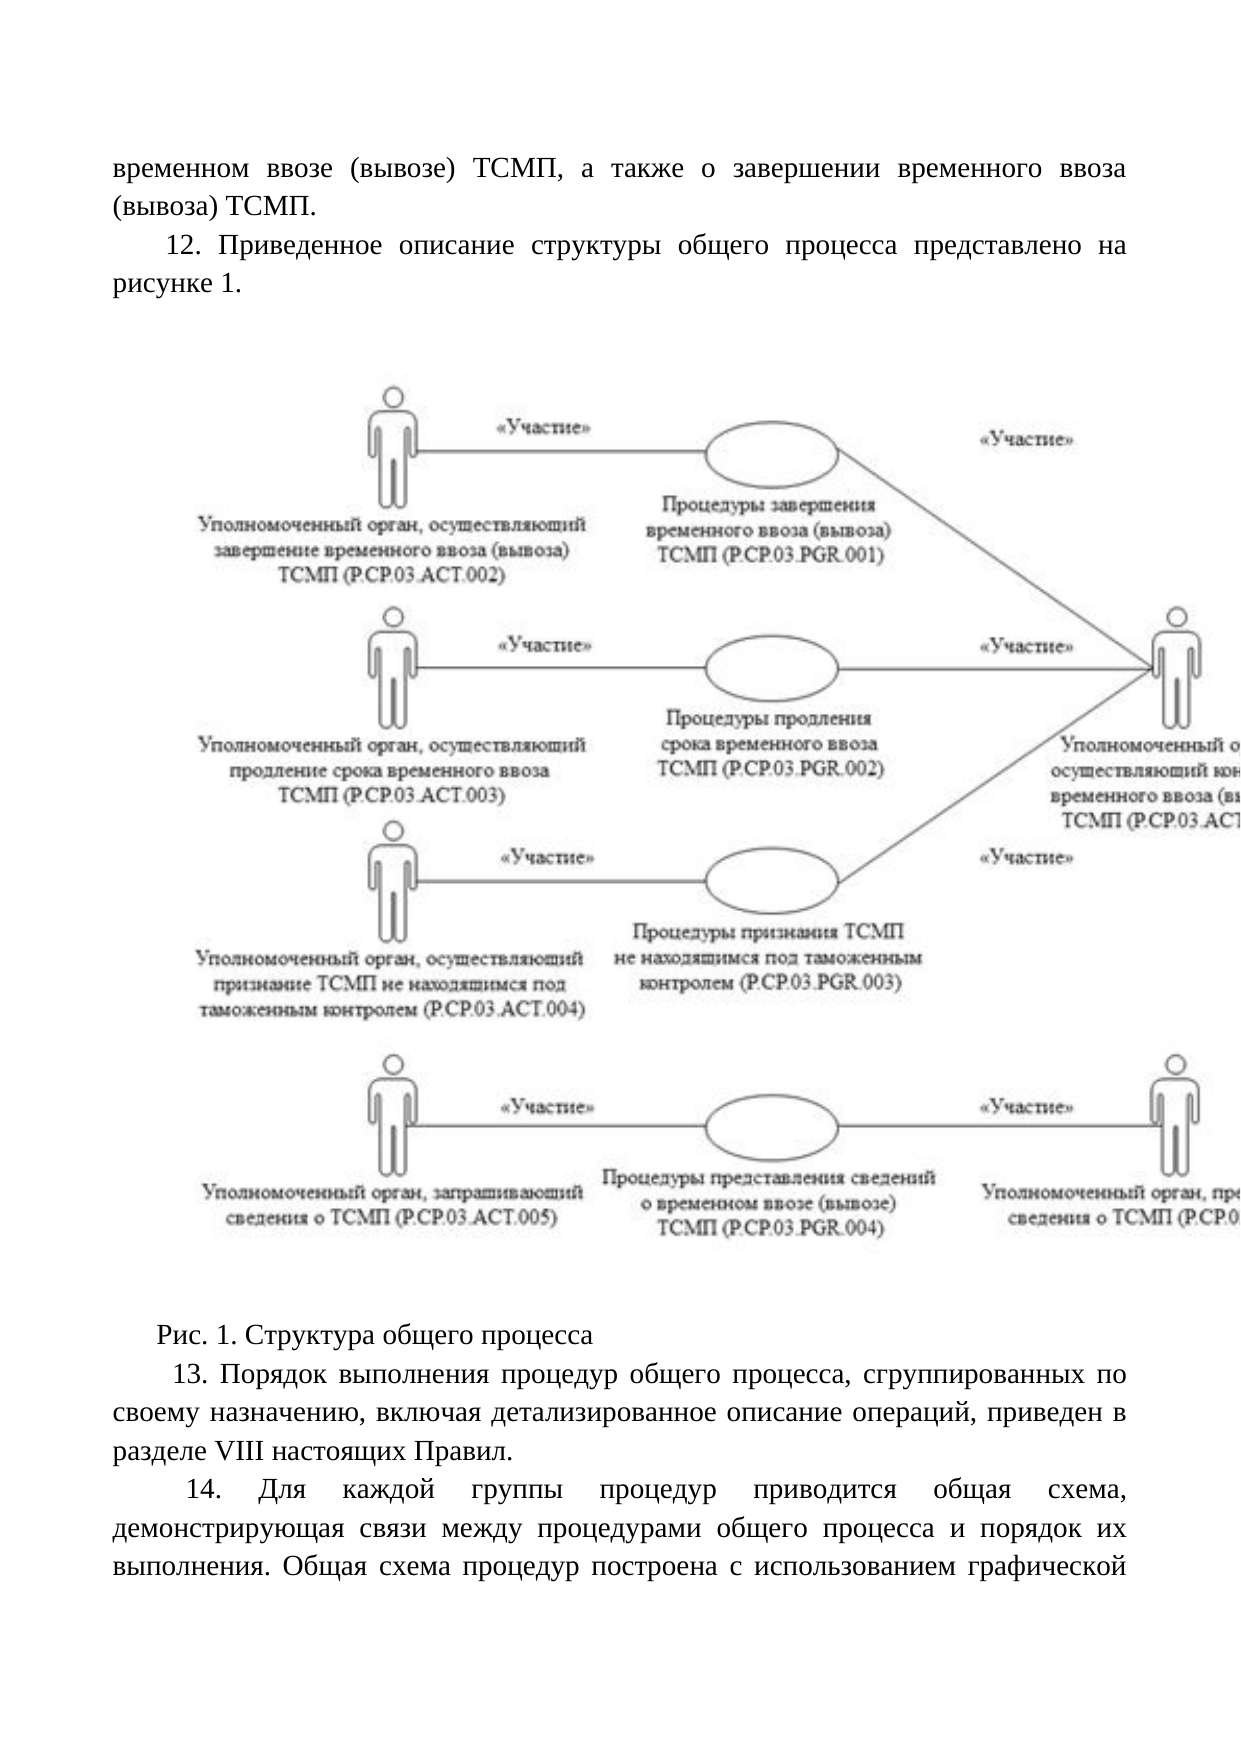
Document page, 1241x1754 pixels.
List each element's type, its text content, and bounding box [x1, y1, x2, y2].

text 13. Порядок выполнения процедур общего процесса, сгруппированных по своему назначению, включая детализированное описание операций, приведен в разделе VIII настоящих Правил. [112, 1356, 1128, 1466]
text 12. Приведенное описание структуры общего процесса представлено на рисунке 1. [112, 227, 1128, 299]
picture [112, 371, 1241, 1253]
text Рис. 1. Структура общего процесса [112, 1317, 1128, 1351]
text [112, 1471, 1128, 1582]
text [112, 150, 1128, 222]
